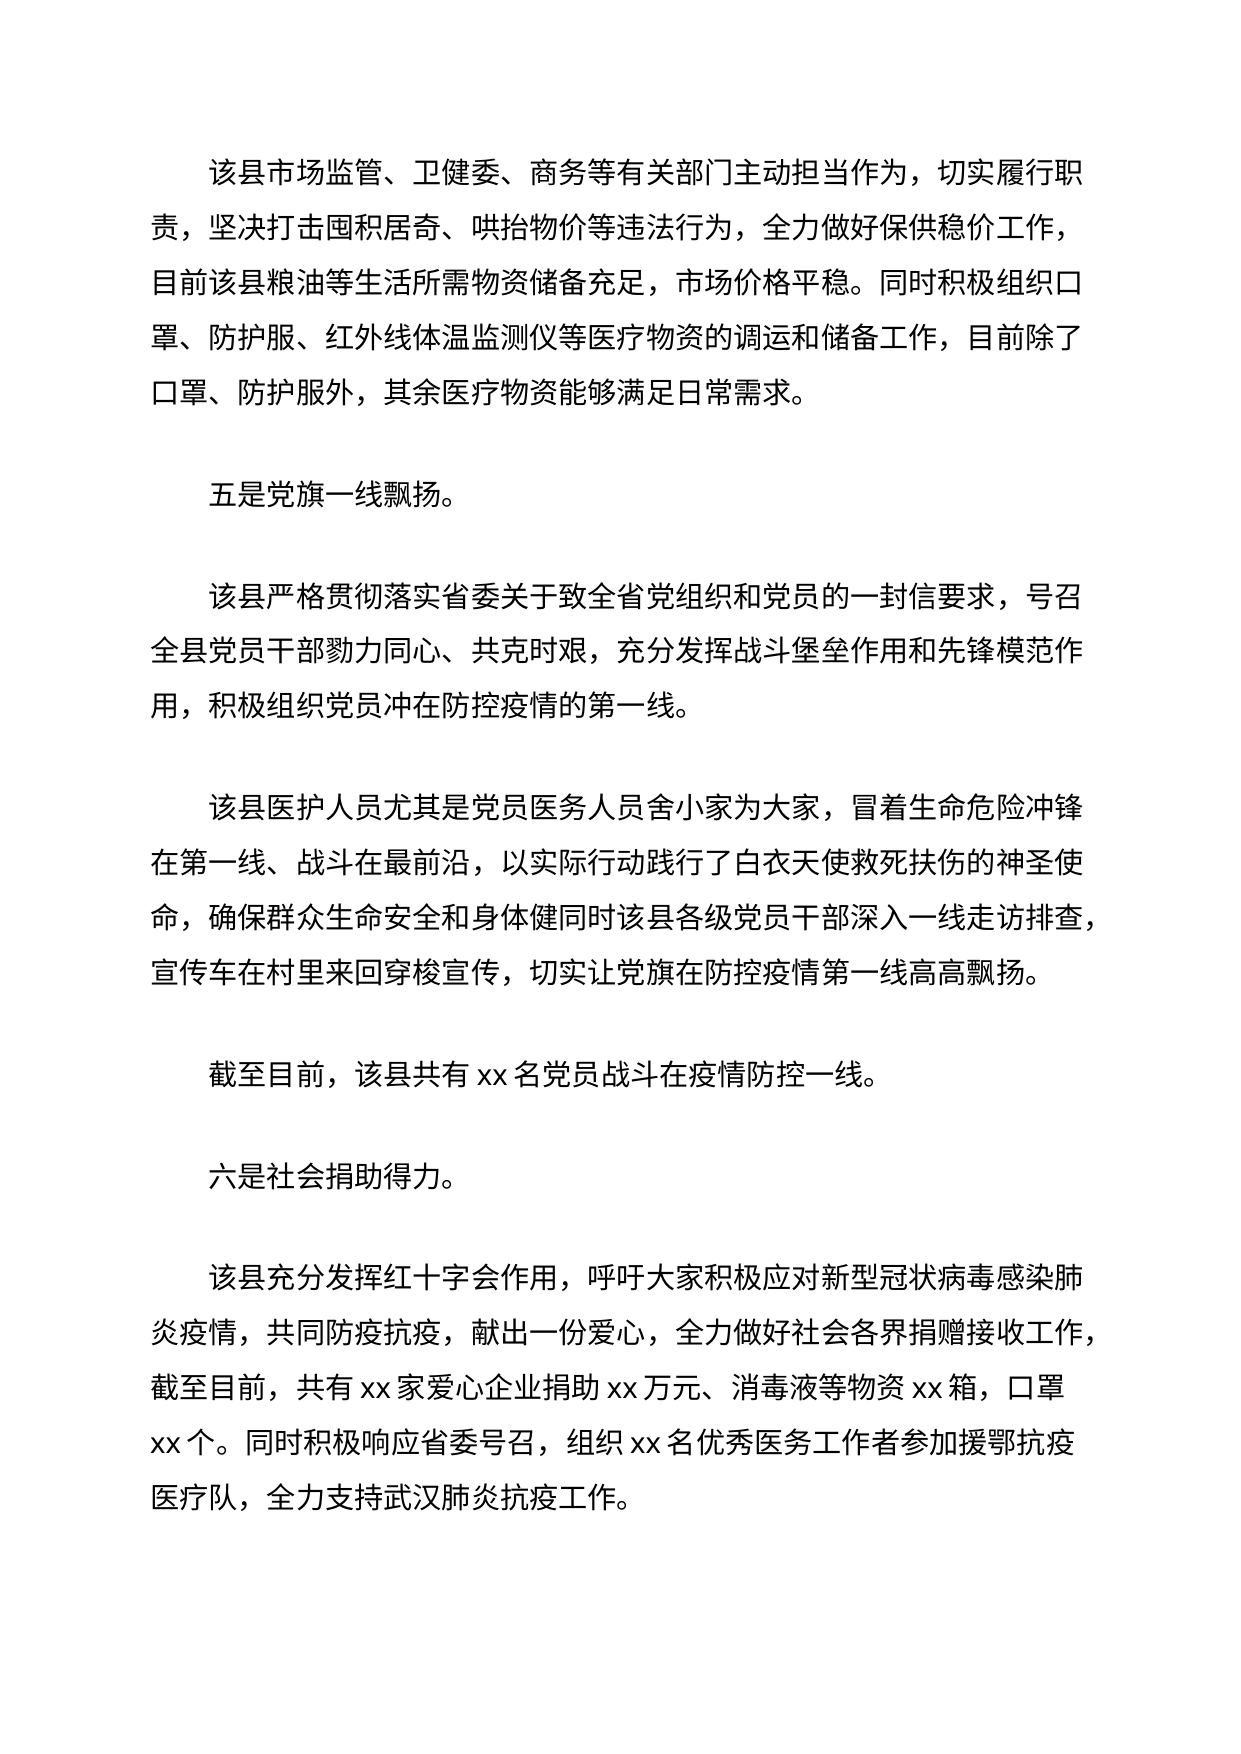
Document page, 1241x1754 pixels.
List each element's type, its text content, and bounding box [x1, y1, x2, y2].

text 五是党旗一线飘扬。 [150, 471, 1090, 514]
text 截至目前，该县共有xx名党员战斗在疫情防控一线。 [150, 1051, 1090, 1093]
text 该县市场监管、卫健委、商务等有关部门主动担当作为，切实履行职责，坚决打击囤积居奇、哄抬物价等违法行为，全力做好保供稳价工作，目前该县粮油等生活所需物资储备充足，市场价格平稳。同时积极组织口罩、防护服、红外线体温监测仪等医疗物资的调运和储备工作，目前除了口罩、防护服外，其余医疗物资能够满足日常需求。 [150, 150, 1090, 412]
text 六是社会捐助得力。 [150, 1153, 1090, 1195]
text 该县严格贯彻落实省委关于致全省党组织和党员的一封信要求，号召全县党员干部勠力同心、共克时艰，充分发挥战斗堡垒作用和先锋模范作用，积极组织党员冲在防控疫情的第一线。 [150, 573, 1090, 725]
text 该县医护人员尤其是党员医务人员舍小家为大家，冒着生命危险冲锋在第一线、战斗在最前沿，以实际行动践行了白衣天使救死扶伤的神圣使命，确保群众生命安全和身体健同时该县各级党员干部深入一线走访排查，宣传车在村里来回穿梭宣传，切实让党旗在防控疫情第一线高高飘扬。 [150, 785, 1090, 992]
text 该县充分发挥红十字会作用，呼吁大家积极应对新型冠状病毒感染肺炎疫情，共同防疫抗疫，献出一份爱心，全力做好社会各界捐赠接收工作，截至目前，共有xx家爱心企业捐助xx万元、消毒液等物资xx箱，口罩xx个。同时积极响应省委号召，组织xx名优秀医务工作者参加援鄂抗疫医疗队，全力支持武汉肺炎抗疫工作。 [150, 1255, 1090, 1517]
